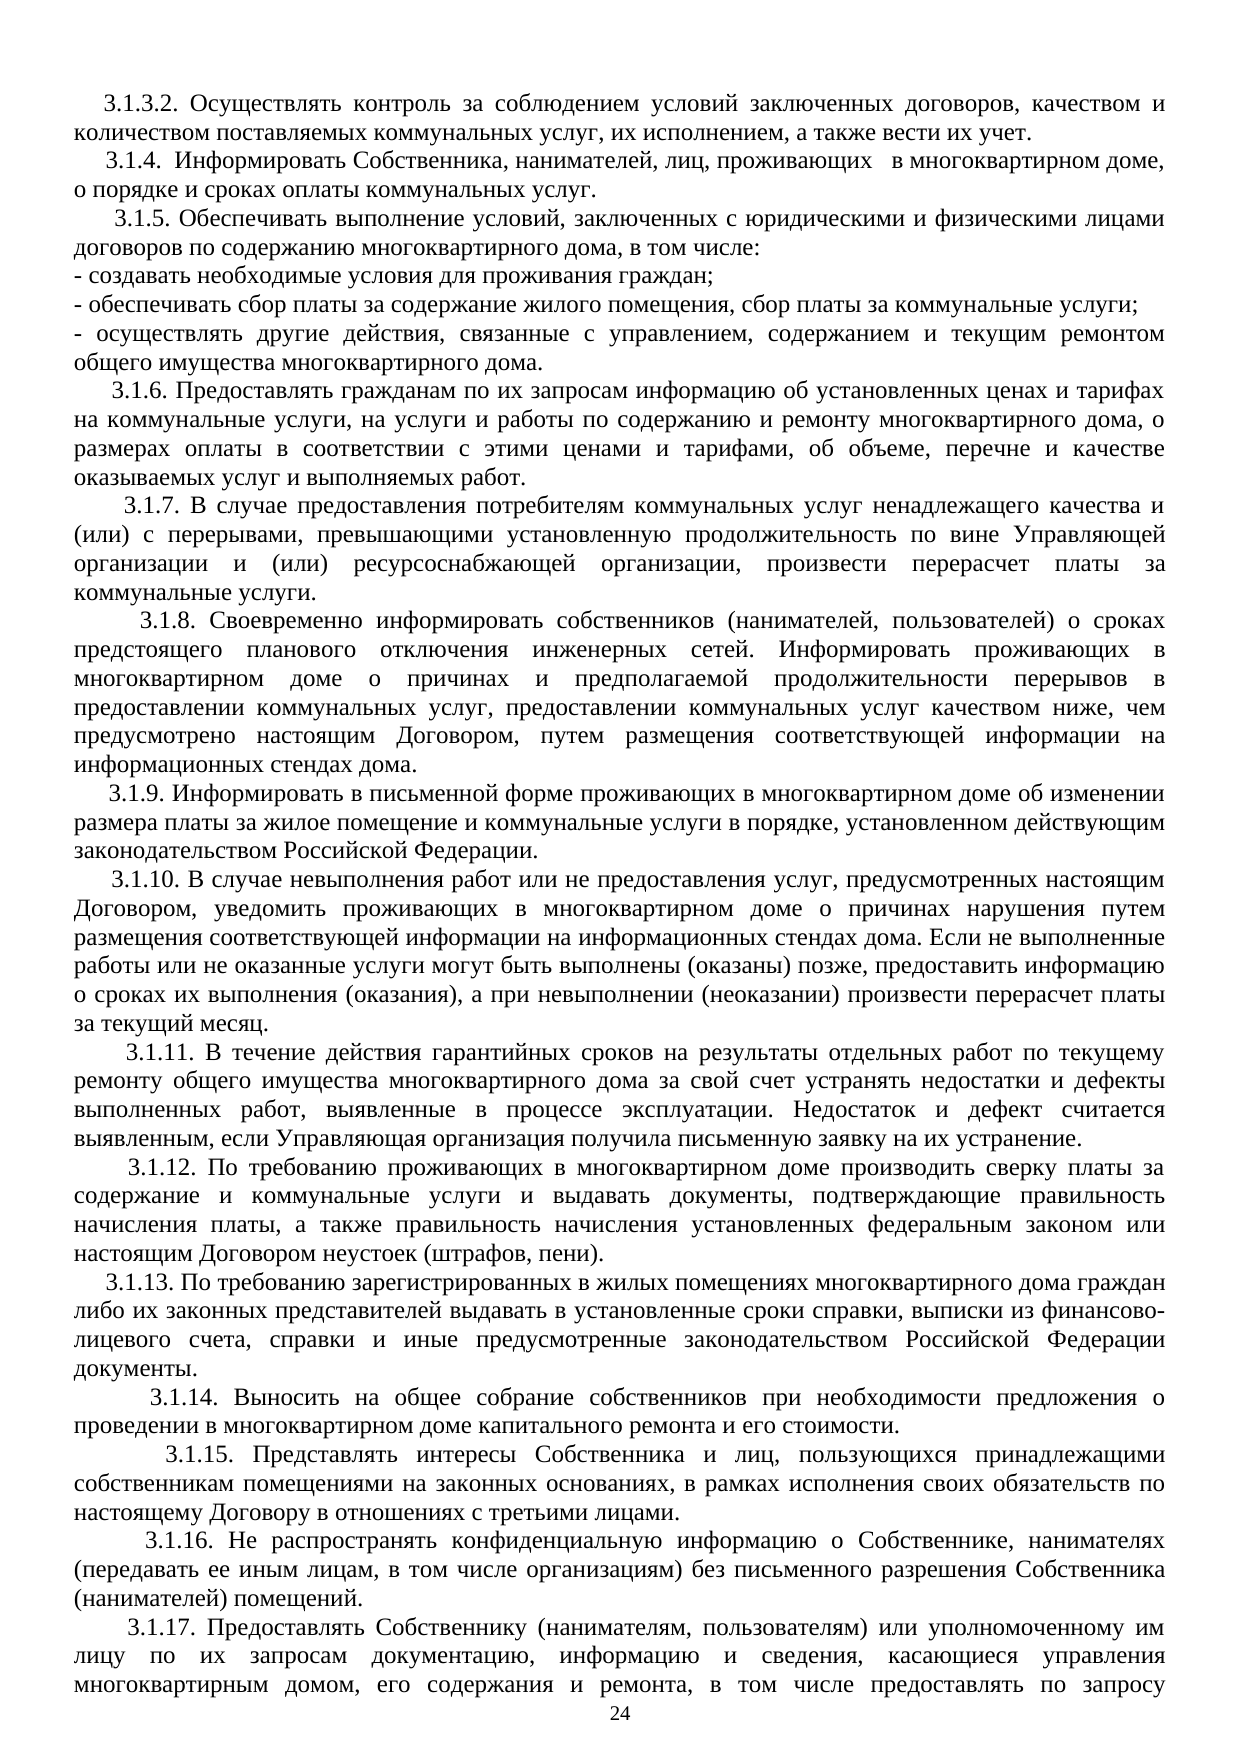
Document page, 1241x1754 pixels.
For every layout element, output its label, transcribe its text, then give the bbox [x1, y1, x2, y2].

text 3.1.8. Своевременно информировать собственников (нанимателей, пользователей) о сроках предстоящего планового отключения инженерных сетей. Информировать проживающих в многоквартирном доме о причинах и предполагаемой продолжительности перерывов в предоставлении коммунальных услуг, предоставлении коммунальных услуг качеством ниже, чем предусмотрено настоящим Договором, путем размещения соответствующей информации на информационных стендах дома. [74, 605, 1166, 778]
text 3.1.7. В случае предоставления потребителям коммунальных услуг ненадлежащего качества и (или) с перерывами, превышающими установленную продолжительность по вине Управляющей организации и (или) ресурсоснабжающей организации, произвести перерасчет платы за коммунальные услуги. [74, 490, 1166, 605]
text 3.1.14. Выносить на общее собрание собственников при необходимости предложения о проведении в многоквартирном доме капитального ремонта и его стоимости. [74, 1382, 1166, 1439]
text 3.1.4. Информировать Собственника, нанимателей, лиц, проживающих в многоквартирном доме, о порядке и сроках оплаты коммунальных услуг. [74, 145, 1166, 203]
text 3.1.3.2. Осуществлять контроль за соблюдением условий заключенных договоров, качеством и количеством поставляемых коммунальных услуг, их исполнением, а также вести их учет. [74, 88, 1166, 145]
text 3.1.5. Обеспечивать выполнение условий, заключенных с юридическими и физическими лицами договоров по содержанию многоквартирного дома, в том числе: [74, 203, 1166, 260]
text 3.1.13. По требованию зарегистрированных в жилых помещениях многоквартирного дома граждан либо их законных представителей выдавать в установленные сроки справки, выписки из финансово-лицевого счета, справки и иные предусмотренные законодательством Российской Федерации документы. [74, 1267, 1166, 1382]
text - обеспечивать сбор платы за содержание жилого помещения, сбор платы за коммунальные услуги; [74, 289, 1166, 318]
text 3.1.12. По требованию проживающих в многоквартирном доме производить сверку платы за содержание и коммунальные услуги и выдавать документы, подтверждающие правильность начисления платы, а также правильность начисления установленных федеральным законом или настоящим Договором неустоек (штрафов, пени). [74, 1152, 1166, 1267]
text - создавать необходимые условия для проживания граждан; [74, 260, 1166, 289]
text 3.1.10. В случае невыполнения работ или не предоставления услуг, предусмотренных настоящим Договором, уведомить проживающих в многоквартирном доме о причинах нарушения путем размещения соответствующей информации на информационных стендах дома. Если не выполненные работы или не оказанные услуги могут быть выполнены (оказаны) позже, предоставить информацию о сроках их выполнения (оказания), а при невыполнении (неоказании) произвести перерасчет платы за текущий месяц. [74, 864, 1166, 1037]
text 3.1.16. Не распространять конфиденциальную информацию о Собственнике, нанимателях (передавать ее иным лицам, в том числе организациям) без письменного разрешения Собственника (нанимателей) помещений. [74, 1525, 1166, 1612]
text 3.1.9. Информировать в письменной форме проживающих в многоквартирном доме об изменении размера платы за жилое помещение и коммунальные услуги в порядке, установленном действующим законодательством Российской Федерации. [74, 778, 1166, 864]
text 3.1.11. В течение действия гарантийных сроков на результаты отдельных работ по текущему ремонту общего имущества многоквартирного дома за свой счет устранять недостатки и дефекты выполненных работ, выявленные в процессе эксплуатации. Недостаток и дефект считается выявленным, если Управляющая организация получила письменную заявку на их устранение. [74, 1037, 1166, 1152]
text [74, 1612, 1166, 1698]
text 3.1.15. Представлять интересы Собственника и лиц, пользующихся принадлежащими собственникам помещениями на законных основаниях, в рамках исполнения своих обязательств по настоящему Договору в отношениях с третьими лицами. [74, 1439, 1166, 1525]
text 3.1.6. Предоставлять гражданам по их запросам информацию об установленных ценах и тарифах на коммунальные услуги, на услуги и работы по содержанию и ремонту многоквартирного дома, о размерах оплаты в соответствии с этими ценами и тарифами, об объеме, перечне и качестве оказываемых услуг и выполняемых работ. [74, 375, 1166, 490]
text - осуществлять другие действия, связанные с управлением, содержанием и текущим ремонтом общего имущества многоквартирного дома. [74, 318, 1166, 375]
